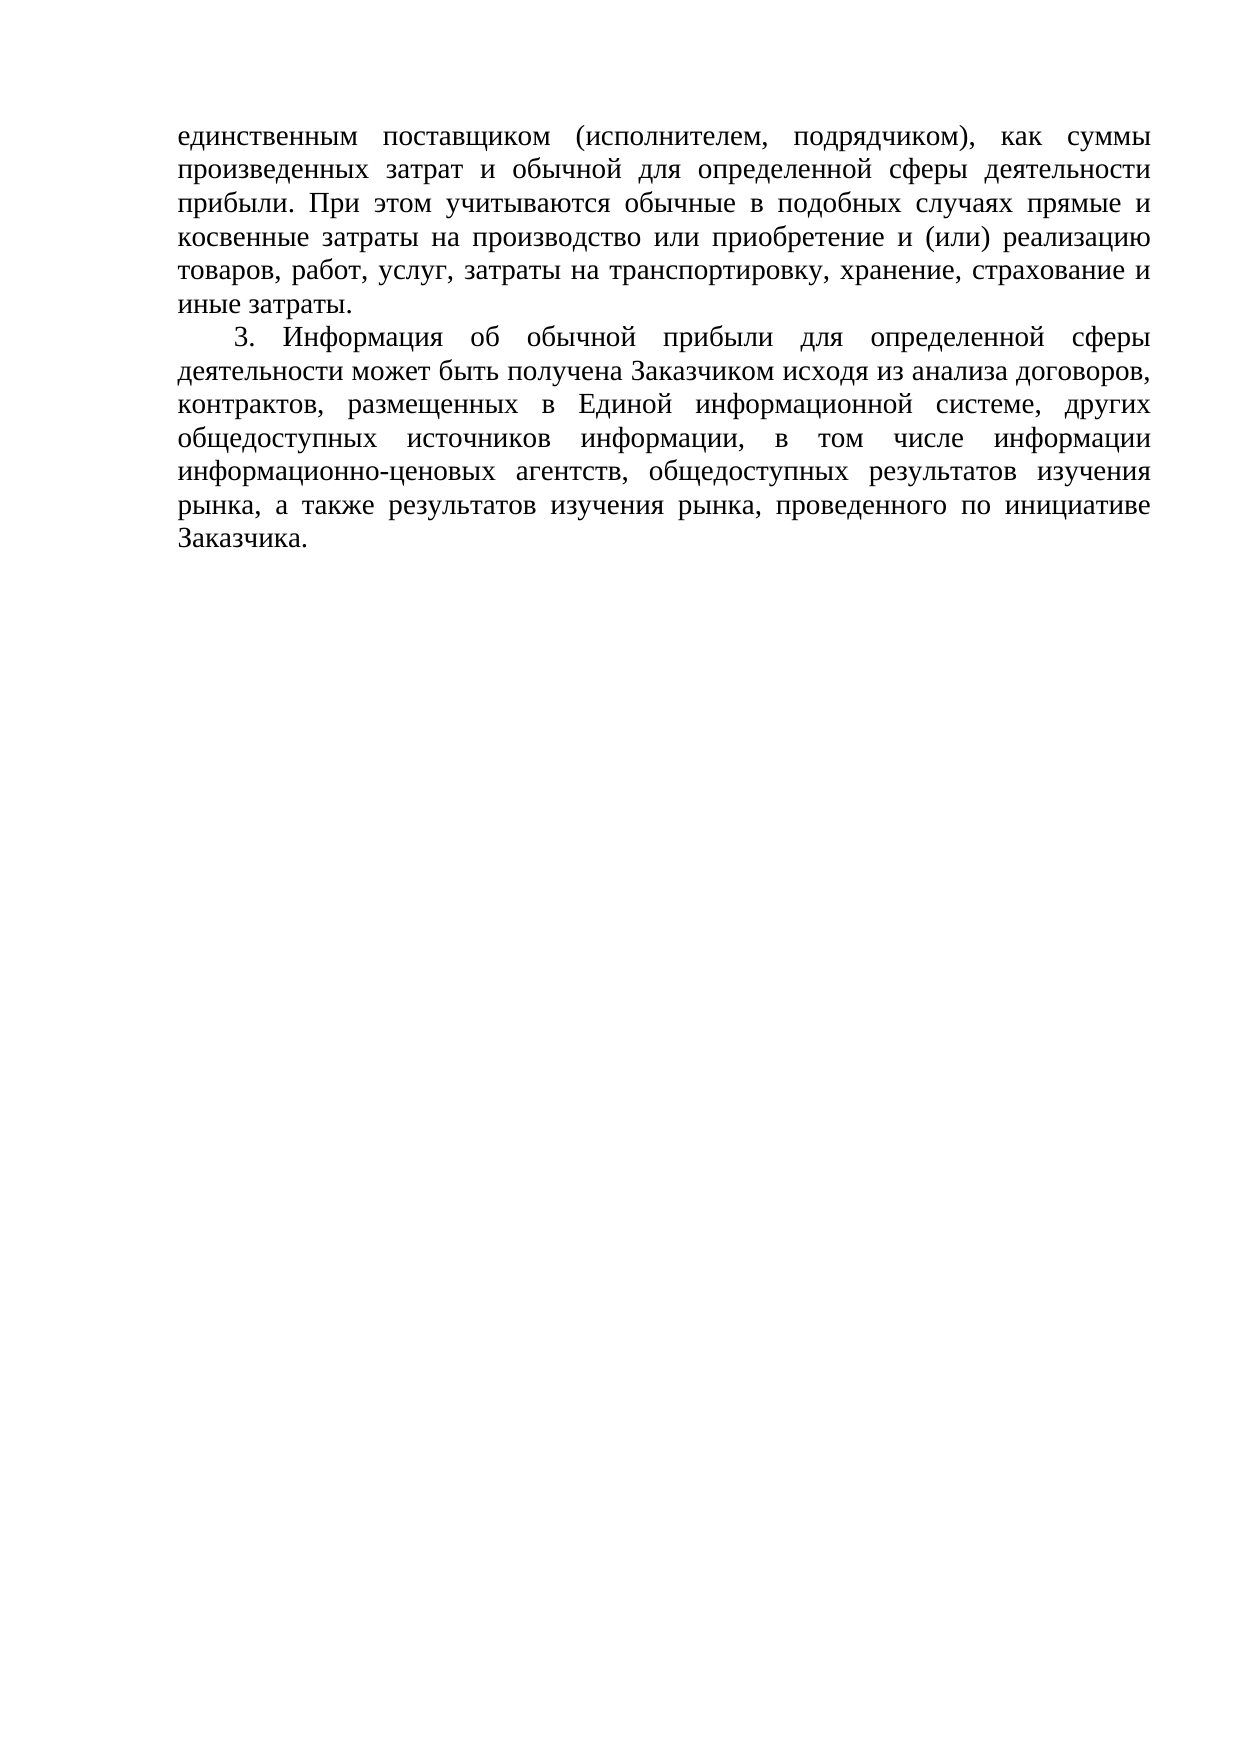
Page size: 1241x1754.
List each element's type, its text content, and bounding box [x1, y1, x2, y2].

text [177, 118, 1152, 319]
text 3. Информация об обычной прибыли для определенной сферы деятельности может быть получена Заказчиком исходя из анализа договоров, контрактов, размещенных в Единой информационной системе, других общедоступных источников информации, в том числе информации информационно-ценовых агентств, общедоступных результатов изучения рынка, а также результатов изучения рынка, проведенного по инициативе Заказчика. [177, 319, 1152, 554]
